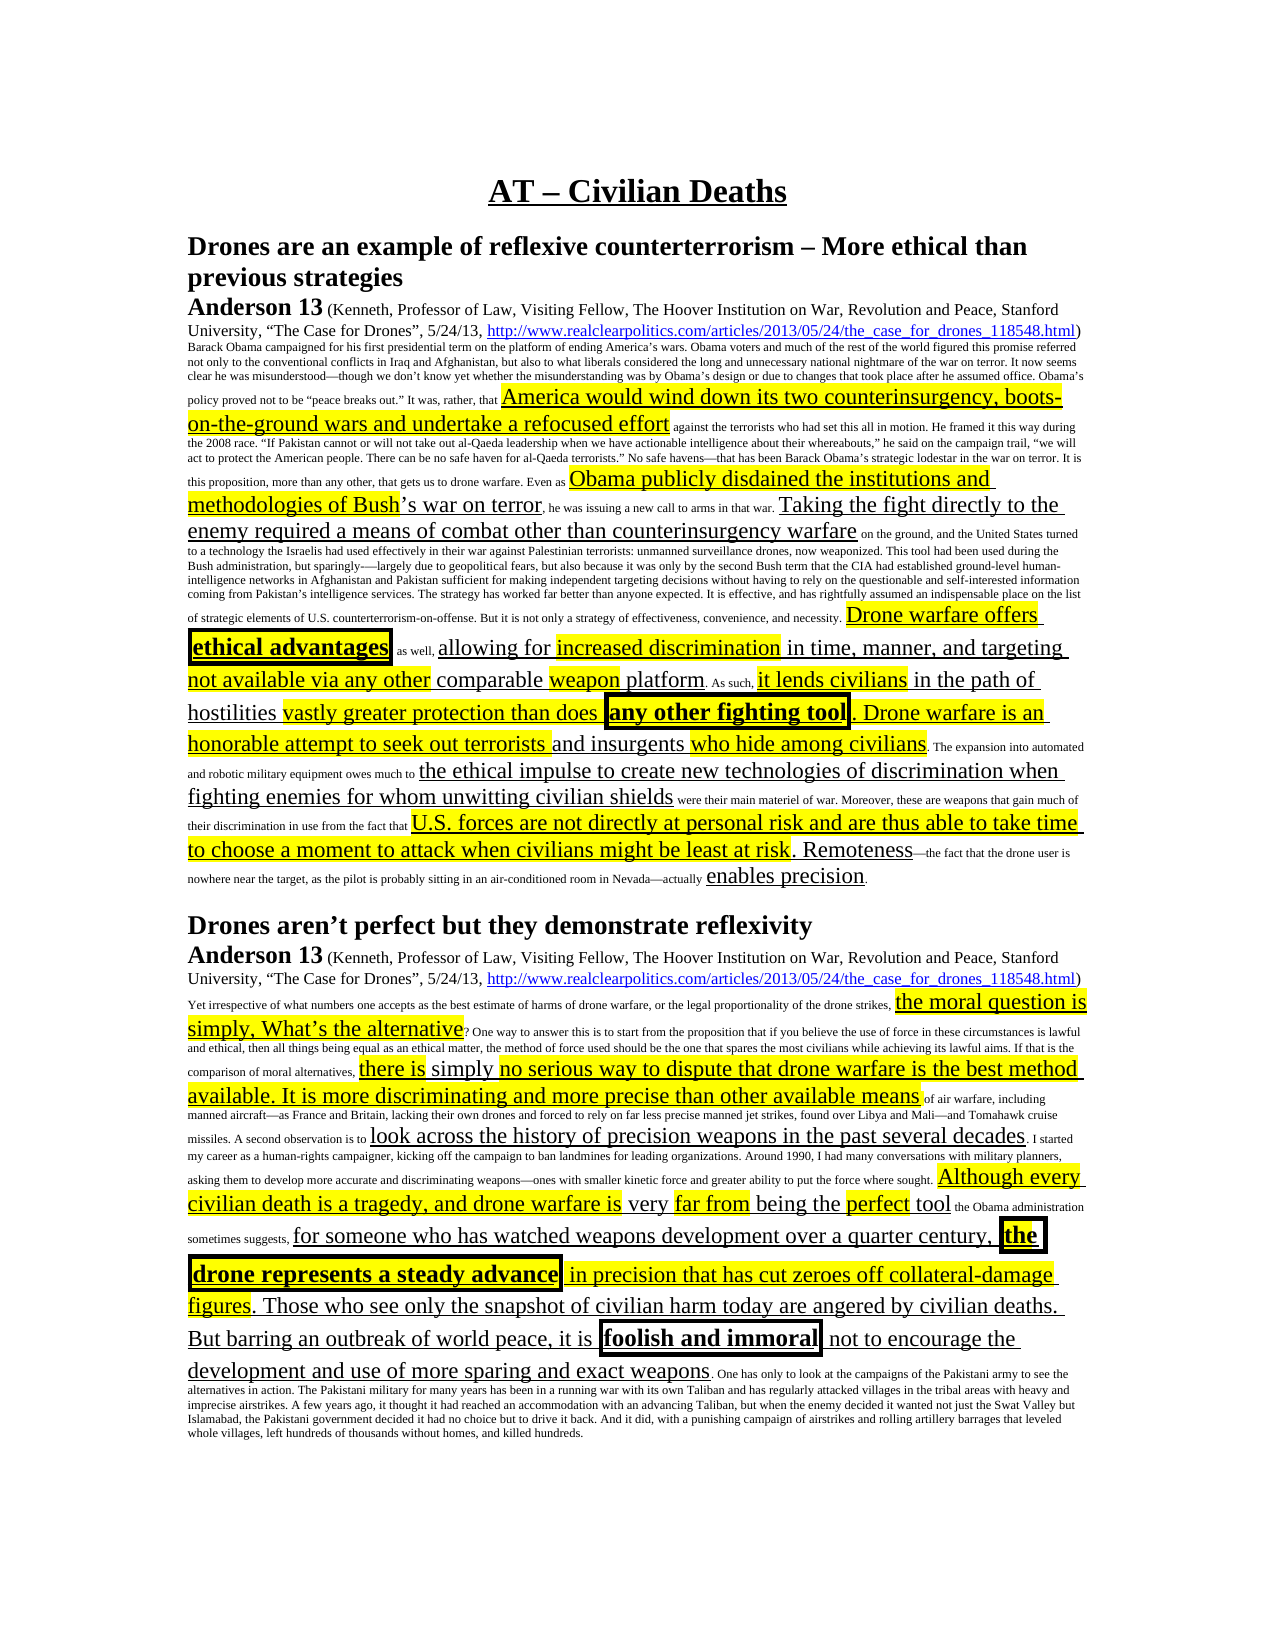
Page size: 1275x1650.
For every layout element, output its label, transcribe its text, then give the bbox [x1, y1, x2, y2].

subtitle Drones aren’t perfect but they demonstrate reflexivity [187, 909, 1087, 940]
text Anderson 13 (Kenneth, Professor of Law, Visiting Fellow, The Hoover Institution on War, Revolution and Peace, Stanford University, “The Case for Drones”, 5/24/13, http://www.realclearpolitics.com/articles/2013/05/24/the_case_for_drones_118548.html) [187, 940, 1087, 988]
text Yet irrespective of what numbers one accepts as the best estimate of harms of drone warfare, or the legal proportionality of the drone strikes, the moral question is simply, What’s the alternative? One way to answer this is to start from the proposition that if you believe the use of force in these circumstances is lawful and ethical, then all things being equal as an ethical matter, the method of force used should be the one that spares the most civilians while achieving its lawful aims. If that is the comparison of moral alternatives, there is simply no serious way to dispute that drone warfare is the best method available. It is more discriminating and more precise than other available means of air warfare, including manned aircraft—as France and Britain, lacking their own drones and forced to rely on far less precise manned jet strikes, found over Libya and Mali—and Tomahawk cruise missiles. A second observation is to look across the history of precision weapons in the past several decades. I started my career as a human-rights campaigner, kicking off the campaign to ban landmines for leading organizations. Around 1990, I had many conversations with military planners, asking them to develop more accurate and discriminating weapons—ones with smaller kinetic force and greater ability to put the force where sought. Although every civilian death is a tragedy, and drone warfare is very far from being the perfect tool the Obama administration sometimes suggests, for someone who has watched weapons development over a quarter century, the drone represents a steady advance in precision that has cut zeroes off collateral-damage figures. Those who see only the snapshot of civilian harm today are angered by civilian deaths. But barring an outbreak of world peace, it is foolish and immoral not to encourage the development and use of more sparing and exact weapons. One has only to look at the campaigns of the Pakistani army to see the alternatives in action. The Pakistani military for many years has been in a running war with its own Taliban and has regularly attacked villages in the tribal areas with heavy and imprecise airstrikes. A few years ago, it thought it had reached an accommodation with an advancing Taliban, but when the enemy decided it wanted not just the Swat Valley but Islamabad, the Pakistani government decided it had no choice but to drive it back. And it did, with a punishing campaign of airstrikes and rolling artillery barrages that leveled whole villages, left hundreds of thousands without homes, and killed hundreds. [187, 988, 1087, 1441]
text Anderson 13 (Kenneth, Professor of Law, Visiting Fellow, The Hoover Institution on War, Revolution and Peace, Stanford University, “The Case for Drones”, 5/24/13, http://www.realclearpolitics.com/articles/2013/05/24/the_case_for_drones_118548.html) [187, 292, 1087, 340]
subtitle Drones are an example of reflexive counterterrorism – More ethical than previous strategies [187, 230, 1087, 292]
subtitle AT – Civilian Deaths [187, 171, 1087, 209]
text Barack Obama campaigned for his first presidential term on the platform of ending America’s wars. Obama voters and much of the rest of the world figured this promise referred not only to the conventional conflicts in Iraq and Afghanistan, but also to what liberals considered the long and unnecessary national nightmare of the war on terror. It now seems clear he was misunderstood—though we don’t know yet whether the misunderstanding was by Obama’s design or due to changes that took place after he assumed office. Obama’s policy proved not to be “peace breaks out.” It was, rather, that America would wind down its two counterinsurgency, boots-on-the-ground wars and undertake a refocused effort against the terrorists who had set this all in motion. He framed it this way during the 2008 race. “If Pakistan cannot or will not take out al-Qaeda leadership when we have actionable intelligence about their whereabouts,” he said on the campaign trail, “we will act to protect the American people. There can be no safe haven for al-Qaeda terrorists.” No safe havens—that has been Barack Obama’s strategic lodestar in the war on terror. It is this proposition, more than any other, that gets us to drone warfare. Even as Obama publicly disdained the institutions and methodologies of Bush’s war on terror, he was issuing a new call to arms in that war. Taking the fight directly to the enemy required a means of combat other than counterinsurgency warfare on the ground, and the United States turned to a technology the Israelis had used effectively in their war against Palestinian terrorists: unmanned surveillance drones, now weaponized. This tool had been used during the Bush administration, but sparingly-—largely due to geopolitical fears, but also because it was only by the second Bush term that the CIA had established ground-level human-intelligence networks in Afghanistan and Pakistan sufficient for making independent targeting decisions without having to rely on the questionable and self-interested information coming from Pakistan’s intelligence services. The strategy has worked far better than anyone expected. It is effective, and has rightfully assumed an indispensable place on the list of strategic elements of U.S. counterterrorism-on-offense. But it is not only a strategy of effectiveness, convenience, and necessity. Drone warfare offers ethical advantages as well, allowing for increased discrimination in time, manner, and targeting not available via any other comparable weapon platform. As such, it lends civilians in the path of hostilities vastly greater protection than does any other fighting tool. Drone warfare is an honorable attempt to seek out terrorists and insurgents who hide among civilians. The expansion into automated and robotic military equipment owes much to the ethical impulse to create new technologies of discrimination when fighting enemies for whom unwitting civilian shields were their main materiel of war. Moreover, these are weapons that gain much of their discrimination in use from the fact that U.S. forces are not directly at personal risk and are thus able to take time to choose a moment to attack when civilians might be least at risk. Remoteness—the fact that the drone user is nowhere near the target, as the pilot is probably sitting in an air-conditioned room in Nevada—actually enables precision. [187, 340, 1087, 888]
